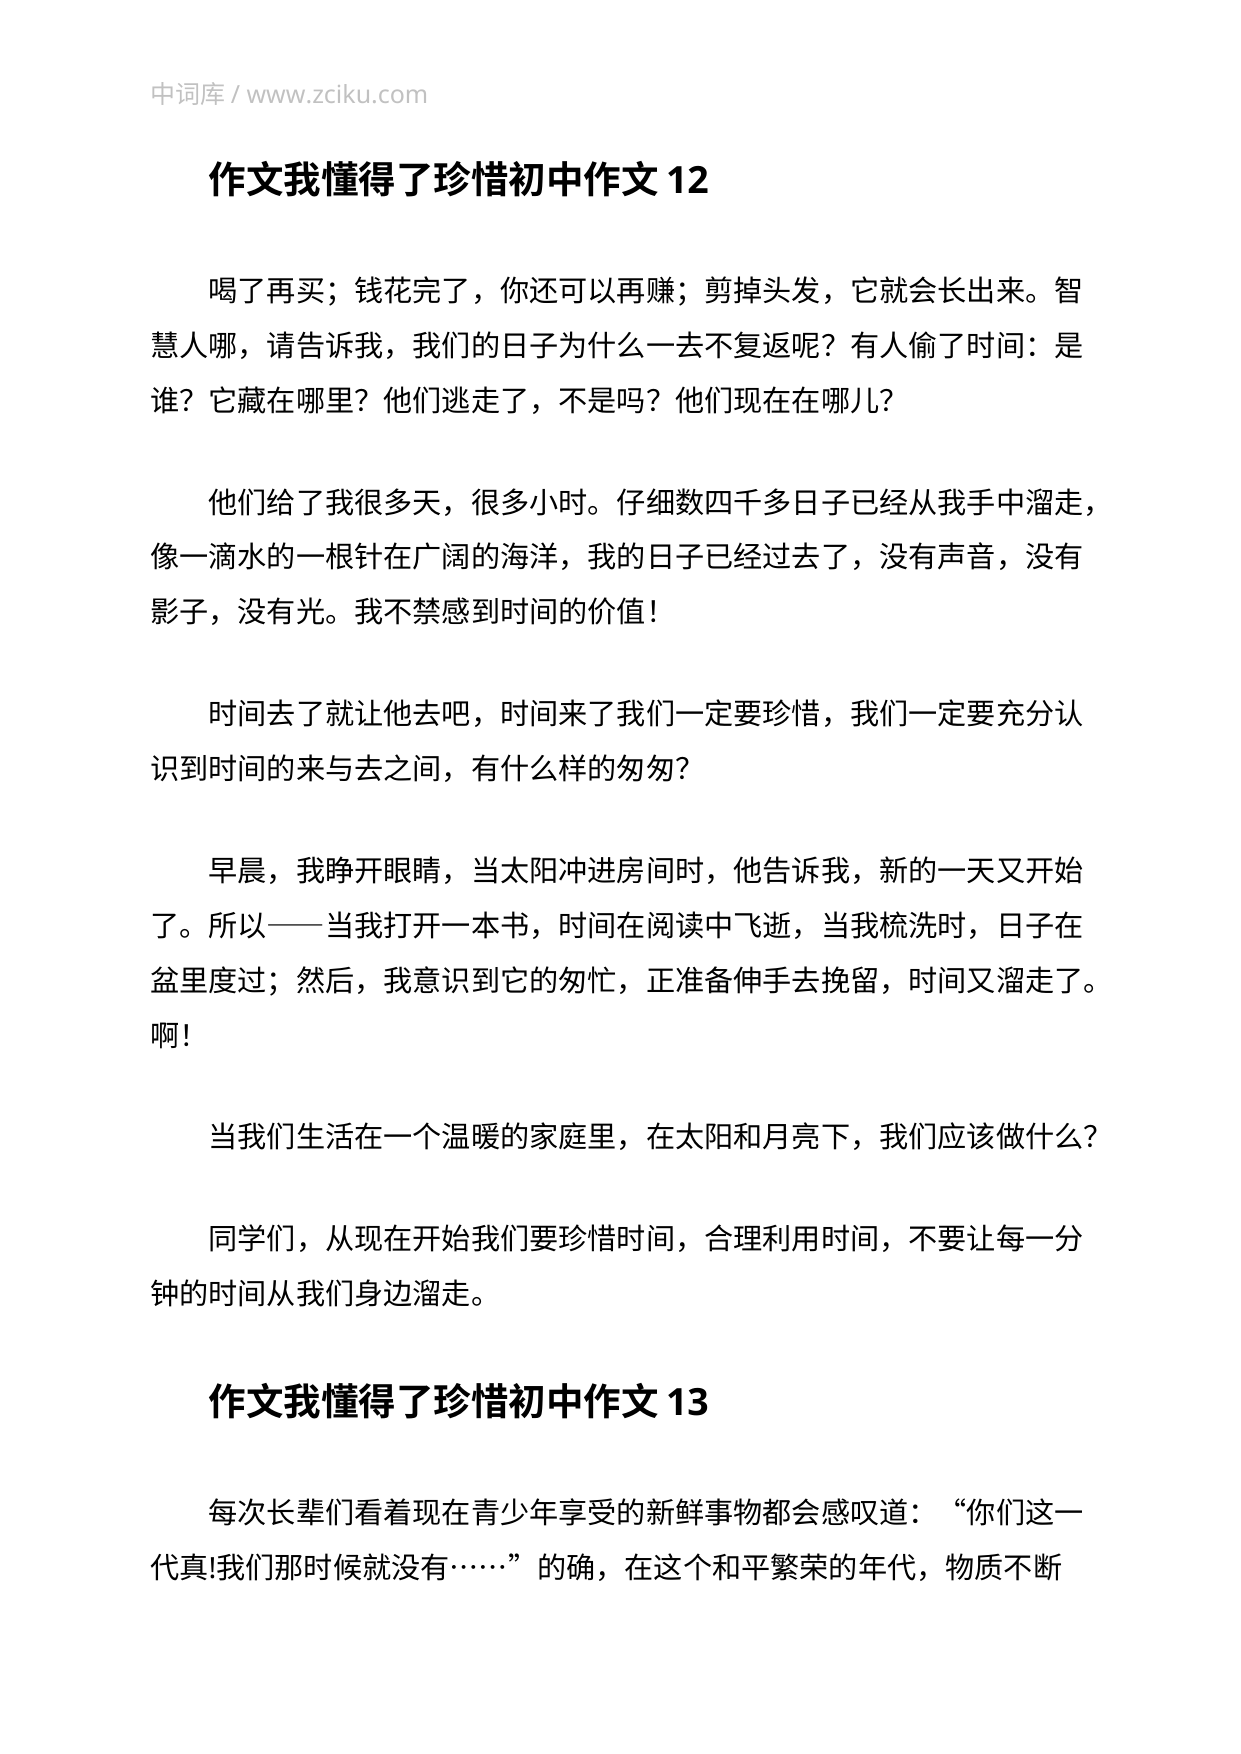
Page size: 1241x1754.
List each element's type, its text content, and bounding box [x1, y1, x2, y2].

text 时间去了就让他去吧，时间来了我们一定要珍惜，我们一定要充分认识到时间的来与去之间，有什么样的匆匆？ [150, 691, 1090, 788]
text 早晨，我睁开眼睛，当太阳冲进房间时，他告诉我，新的一天又开始了。所以——当我打开一本书，时间在阅读中飞逝，当我梳洗时，日子在盆里度过；然后，我意识到它的匆忙，正准备伸手去挽留，时间又溜走了。啊！ [150, 847, 1090, 1054]
text 当我们生活在一个温暖的家庭里，在太阳和月亮下，我们应该做什么？ [150, 1114, 1090, 1156]
text 作文我懂得了珍惜初中作文13 [150, 1372, 1090, 1427]
text 同学们，从现在开始我们要珍惜时间，合理利用时间，不要让每一分钟的时间从我们身边溜走。 [150, 1216, 1090, 1313]
text 喝了再买；钱花完了，你还可以再赚；剪掉头发，它就会长出来。智慧人哪，请告诉我，我们的日子为什么一去不复返呢？有人偷了时间：是谁？它藏在哪里？他们逃走了，不是吗？他们现在在哪儿？ [150, 268, 1090, 420]
text 他们给了我很多天，很多小时。仔细数四千多日子已经从我手中溜走，像一滴水的一根针在广阔的海洋，我的日子已经过去了，没有声音，没有影子，没有光。我不禁感到时间的价值！ [150, 479, 1090, 631]
text 作文我懂得了珍惜初中作文12 [150, 150, 1090, 204]
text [150, 1490, 1090, 1587]
